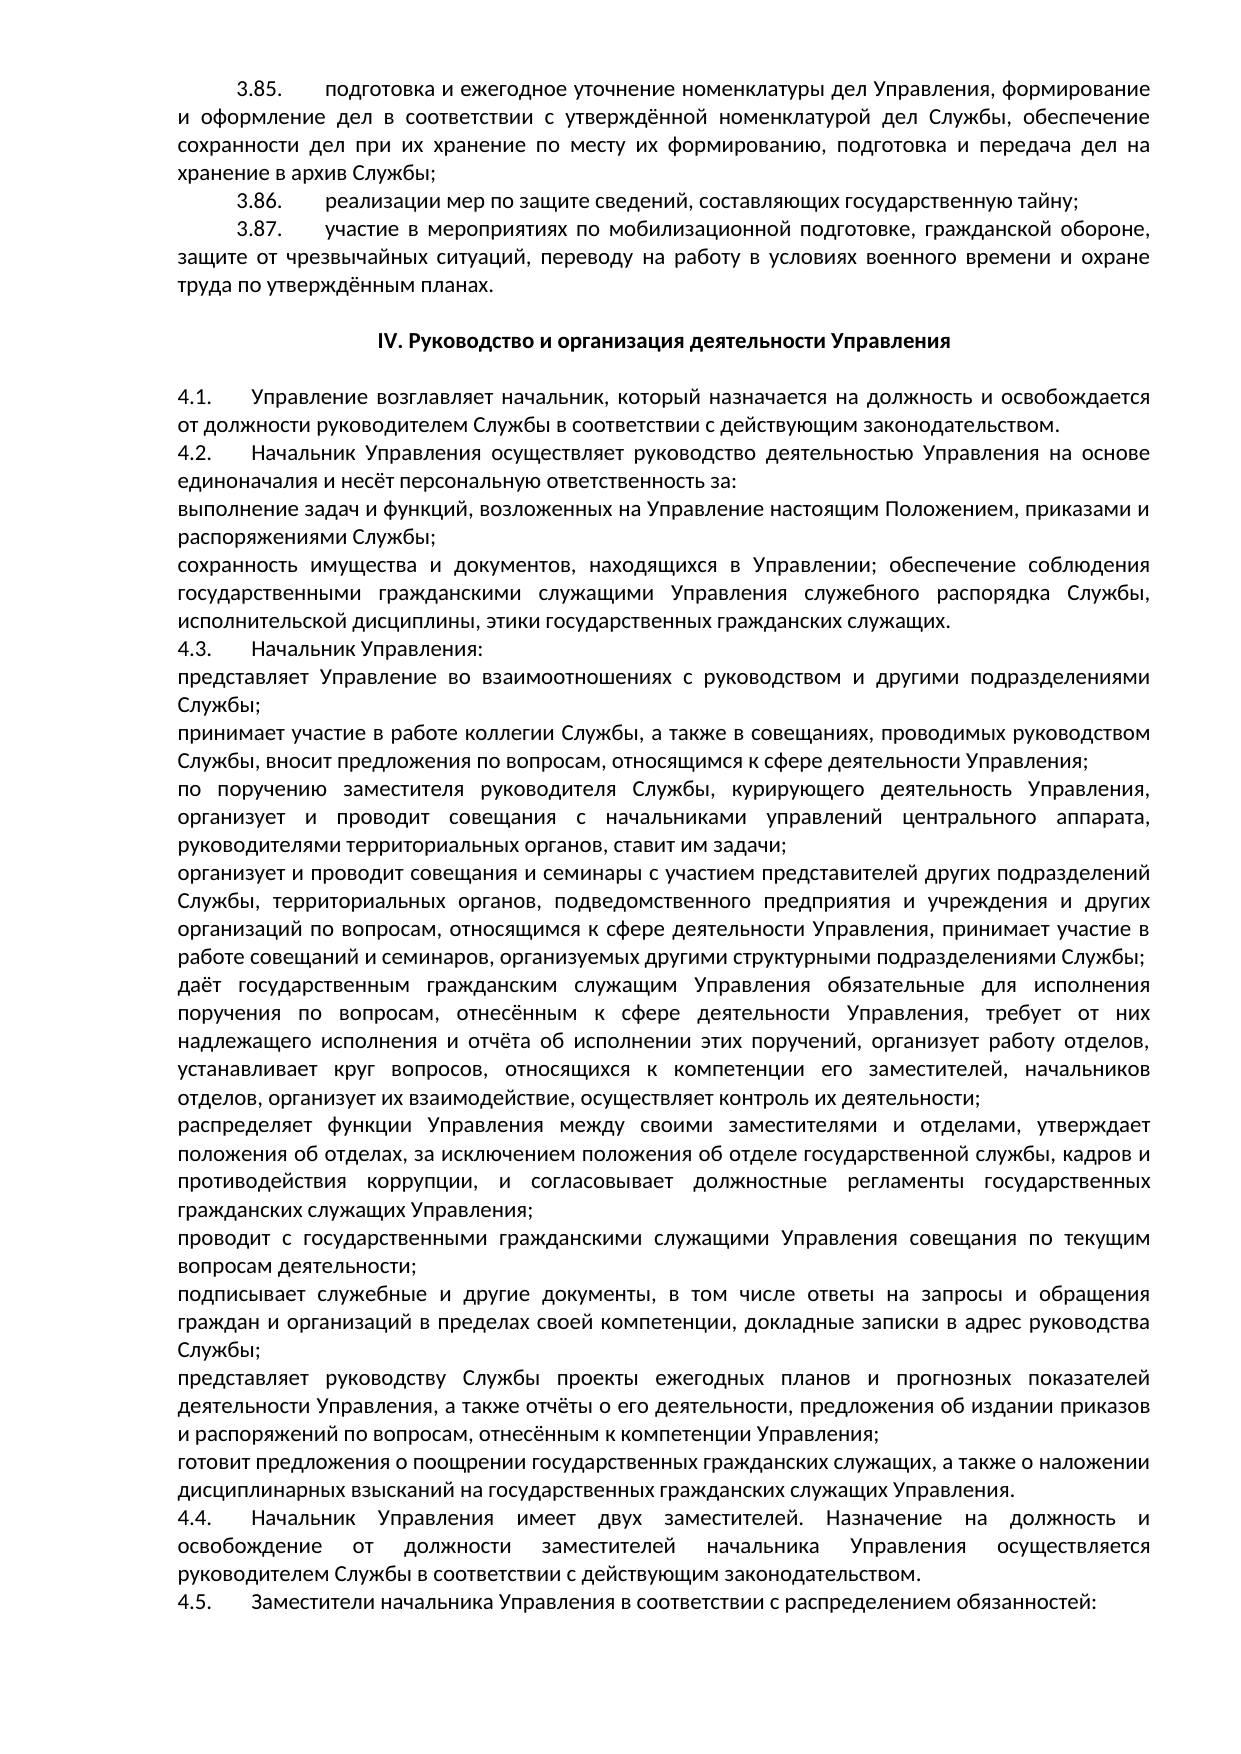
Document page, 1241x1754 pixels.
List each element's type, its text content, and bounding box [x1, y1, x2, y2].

text сохранность имущества и документов, находящихся в Управлении; обеспечение соблюдения государственными гражданскими служащими Управления служебного распорядка Службы, исполнительской дисциплины, этики государственных гражданских служащих. [177, 550, 1152, 634]
text даёт государственным гражданским служащим Управления обязательные для исполнения поручения по вопросам, отнесённым к сфере деятельности Управления, требует от них надлежащего исполнения и отчёта об исполнении этих поручений, организует работу отделов, устанавливает круг вопросов, относящихся к компетенции его заместителей, начальников отделов, организует их взаимодействие, осуществляет контроль их деятельности; [177, 971, 1152, 1111]
text распределяет функции Управления между своими заместителями и отделами, утверждает положения об отделах, за исключением положения об отделе государственной службы, кадров и противодействия коррупции, и согласовывает должностные регламенты государственных гражданских служащих Управления; [177, 1111, 1152, 1223]
text 3.85. подготовка и ежегодное уточнение номенклатуры дел Управления, формирование и оформление дел в соответствии с утверждённой номенклатурой дел Службы, обеспечение сохранности дел при их хранение по месту их формированию, подготовка и передача дел на хранение в архив Службы; [177, 74, 1152, 186]
text выполнение задач и функций, возложенных на Управление настоящим Положением, приказами и распоряжениями Службы; [177, 494, 1152, 550]
text IV. Руководство и организация деятельности Управления [177, 326, 1152, 354]
text проводит с государственными гражданскими служащими Управления совещания по текущим вопросам деятельности; [177, 1223, 1152, 1279]
text 4.5. Заместители начальника Управления в соответствии с распределением обязанностей: [177, 1587, 1152, 1615]
text 4.3. Начальник Управления: [177, 634, 1152, 662]
text представляет руководству Службы проекты ежегодных планов и прогнозных показателей деятельности Управления, а также отчёты о его деятельности, предложения об издании приказов и распоряжений по вопросам, отнесённым к компетенции Управления; [177, 1363, 1152, 1447]
text 4.4. Начальник Управления имеет двух заместителей. Назначение на должность и освобождение от должности заместителей начальника Управления осуществляется руководителем Службы в соответствии с действующим законодательством. [177, 1503, 1152, 1587]
text 3.87. участие в мероприятиях по мобилизационной подготовке, гражданской обороне, защите от чрезвычайных ситуаций, переводу на работу в условиях военного времени и охране труда по утверждённым планах. [177, 214, 1152, 298]
text 4.1. Управление возглавляет начальник, который назначается на должность и освобождается от должности руководителем Службы в соответствии с действующим законодательством. [177, 382, 1152, 438]
text принимает участие в работе коллегии Службы, а также в совещаниях, проводимых руководством Службы, вносит предложения по вопросам, относящимся к сфере деятельности Управления; [177, 718, 1152, 774]
text подписывает служебные и другие документы, в том числе ответы на запросы и обращения граждан и организаций в пределах своей компетенции, докладные записки в адрес руководства Службы; [177, 1279, 1152, 1363]
text 3.86. реализации мер по защите сведений, составляющих государственную тайну; [177, 186, 1152, 214]
text организует и проводит совещания и семинары с участием представителей других подразделений Службы, территориальных органов, подведомственного предприятия и учреждения и других организаций по вопросам, относящимся к сфере деятельности Управления, принимает участие в работе совещаний и семинаров, организуемых другими структурными подразделениями Службы; [177, 858, 1152, 971]
text готовит предложения о поощрении государственных гражданских служащих, а также о наложении дисциплинарных взысканий на государственных гражданских служащих Управления. [177, 1447, 1152, 1503]
text 4.2. Начальник Управления осуществляет руководство деятельностью Управления на основе единоначалия и несёт персональную ответственность за: [177, 438, 1152, 494]
text представляет Управление во взаимоотношениях с руководством и другими подразделениями Службы; [177, 662, 1152, 718]
text по поручению заместителя руководителя Службы, курирующего деятельность Управления, организует и проводит совещания с начальниками управлений центрального аппарата, руководителями территориальных органов, ставит им задачи; [177, 774, 1152, 858]
